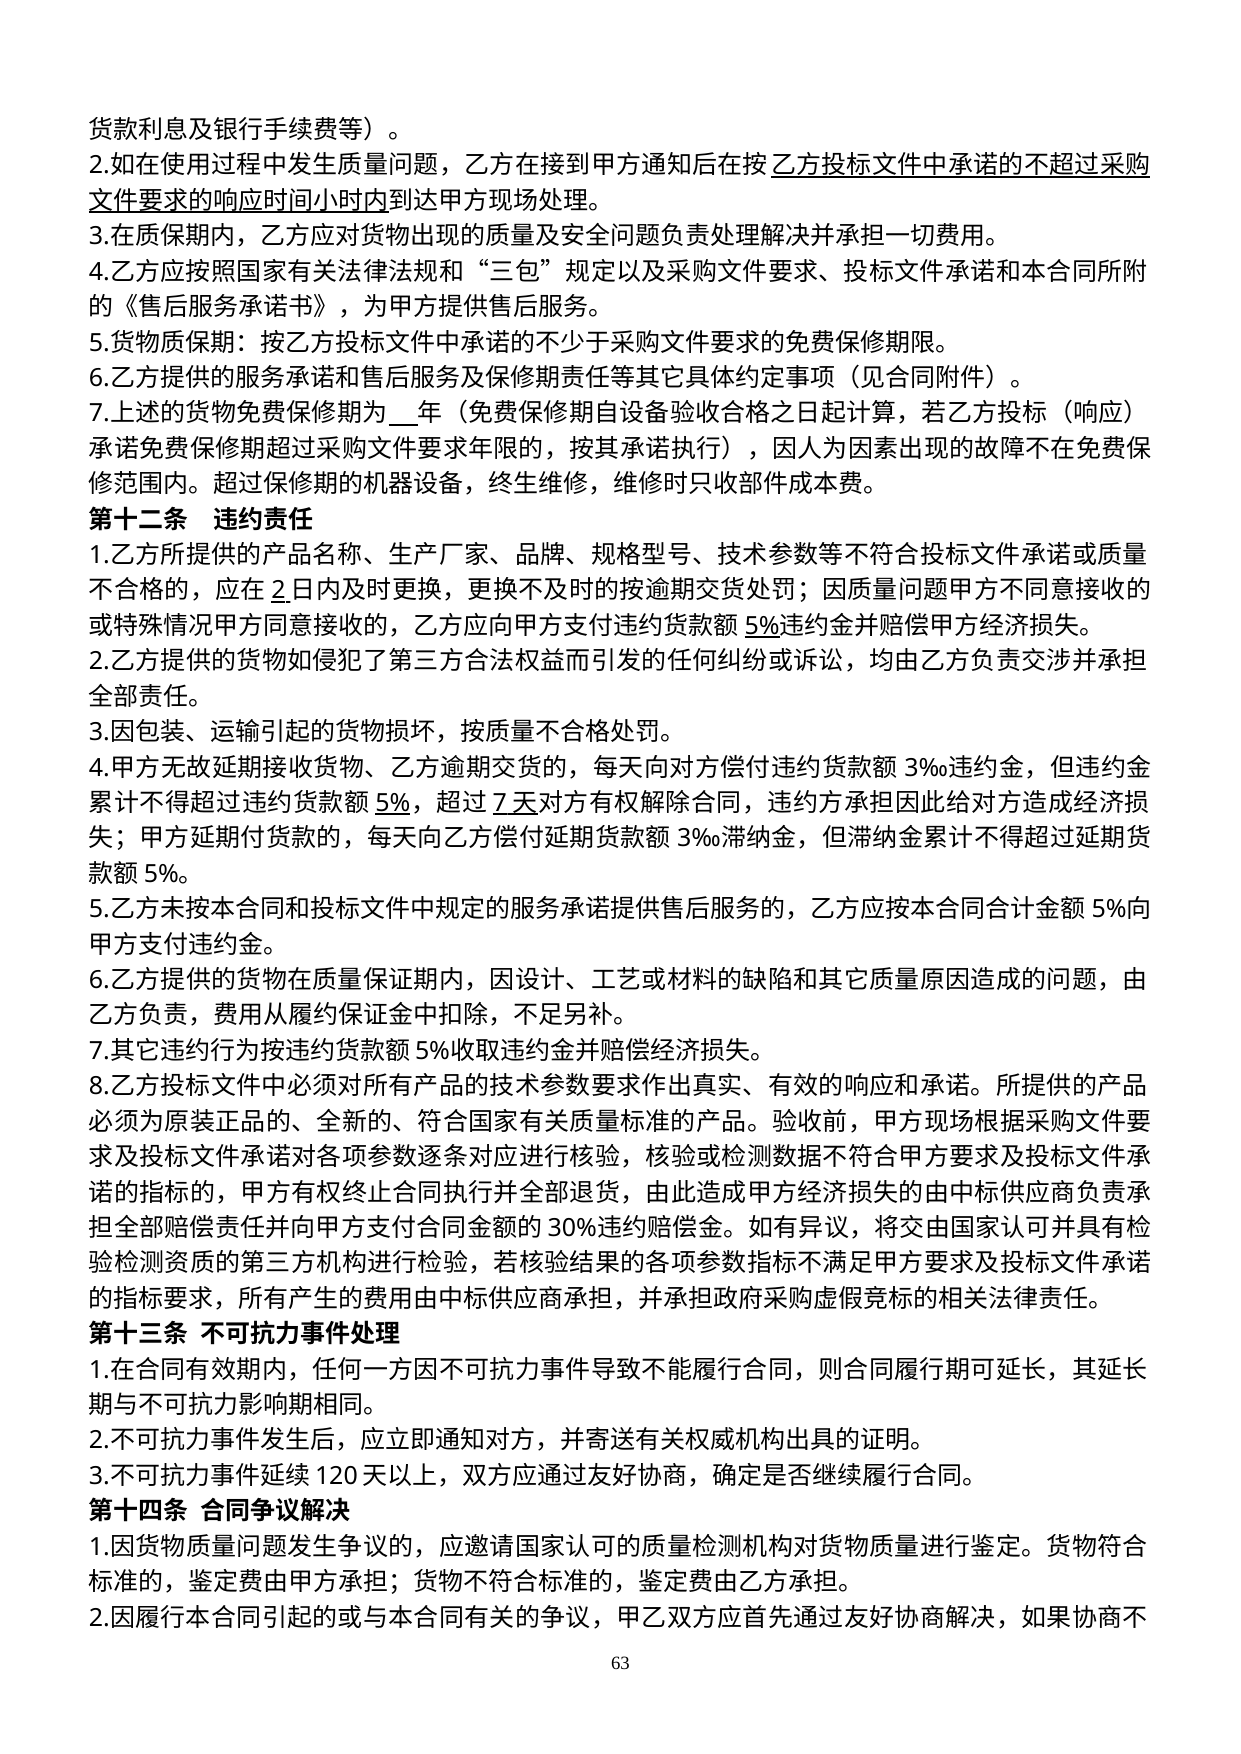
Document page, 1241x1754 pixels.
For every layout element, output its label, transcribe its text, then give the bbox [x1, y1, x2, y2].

text 5.货物质保期：按乙方投标文件中承诺的不少于采购文件要求的免费保修期限。 [89, 323, 1152, 358]
text 第十二条 违约责任 [89, 500, 1152, 535]
text 第十三条 不可抗力事件处理 [89, 1314, 1152, 1350]
text 1.乙方所提供的产品名称、生产厂家、品牌、规格型号、技术参数等不符合投标文件承诺或质量不合格的，应在2日内及时更换，更换不及时的按逾期交货处罚；因质量问题甲方不同意接收的或特殊情况甲方同意接收的，乙方应向甲方支付违约货款额 5%违约金并赔偿甲方经济损失。 [89, 535, 1152, 641]
text 6.乙方提供的货物在质量保证期内，因设计、工艺或材料的缺陷和其它质量原因造成的问题，由乙方负责，费用从履约保证金中扣除，不足另补。 [89, 960, 1152, 1031]
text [89, 110, 1152, 146]
text 8.乙方投标文件中必须对所有产品的技术参数要求作出真实、有效的响应和承诺。所提供的产品必须为原装正品的、全新的、符合国家有关质量标准的产品。验收前，甲方现场根据采购文件要求及投标文件承诺对各项参数逐条对应进行核验，核验或检测数据不符合甲方要求及投标文件承诺的指标的，甲方有权终止合同执行并全部退货，由此造成甲方经济损失的由中标供应商负责承担全部赔偿责任并向甲方支付合同金额的30%违约赔偿金。如有异议，将交由国家认可并具有检验检测资质的第三方机构进行检验，若核验结果的各项参数指标不满足甲方要求及投标文件承诺的指标要求，所有产生的费用由中标供应商承担，并承担政府采购虚假竞标的相关法律责任。 [89, 1066, 1152, 1314]
text 1.在合同有效期内，任何一方因不可抗力事件导致不能履行合同，则合同履行期可延长，其延长期与不可抗力影响期相同。 [89, 1350, 1152, 1421]
text 2.不可抗力事件发生后，应立即通知对方，并寄送有关权威机构出具的证明。 [89, 1421, 1152, 1456]
text 2.乙方提供的货物如侵犯了第三方合法权益而引发的任何纠纷或诉讼，均由乙方负责交涉并承担全部责任。 [89, 641, 1152, 712]
text 3.在质保期内，乙方应对货物出现的质量及安全问题负责处理解决并承担一切费用。 [89, 216, 1152, 252]
text 4.乙方应按照国家有关法律法规和“三包”规定以及采购文件要求、投标文件承诺和本合同所附的《售后服务承诺书》，为甲方提供售后服务。 [89, 252, 1152, 323]
text 4.甲方无故延期接收货物、乙方逾期交货的，每天向对方偿付违约货款额3‰违约金，但违约金累计不得超过违约货款额5%，超过7天对方有权解除合同，违约方承担因此给对方造成经济损失；甲方延期付货款的，每天向乙方偿付延期货款额3‰滞纳金，但滞纳金累计不得超过延期货款额5%。 [89, 748, 1152, 889]
text 3.因包装、运输引起的货物损坏，按质量不合格处罚。 [89, 712, 1152, 748]
text 6.乙方提供的服务承诺和售后服务及保修期责任等其它具体约定事项（见合同附件）。 [89, 358, 1152, 393]
text 7.上述的货物免费保修期为 年（免费保修期自设备验收合格之日起计算，若乙方投标（响应）承诺免费保修期超过采购文件要求年限的，按其承诺执行），因人为因素出现的故障不在免费保修范围内。超过保修期的机器设备，终生维修，维修时只收部件成本费。 [89, 393, 1152, 500]
text 5.乙方未按本合同和投标文件中规定的服务承诺提供售后服务的，乙方应按本合同合计金额 5%向甲方支付违约金。 [89, 889, 1152, 960]
text 2.如在使用过程中发生质量问题，乙方在接到甲方通知后在按乙方投标文件中承诺的不超过采购文件要求的响应时间小时内到达甲方现场处理。 [89, 146, 1152, 216]
text 第十四条 合同争议解决 [89, 1491, 1152, 1527]
text 1.因货物质量问题发生争议的，应邀请国家认可的质量检测机构对货物质量进行鉴定。货物符合标准的，鉴定费由甲方承担；货物不符合标准的，鉴定费由乙方承担。 [89, 1527, 1152, 1598]
text 7.其它违约行为按违约货款额5%收取违约金并赔偿经济损失。 [89, 1031, 1152, 1066]
text 3.不可抗力事件延续120天以上，双方应通过友好协商，确定是否继续履行合同。 [89, 1456, 1152, 1491]
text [89, 1598, 1152, 1633]
